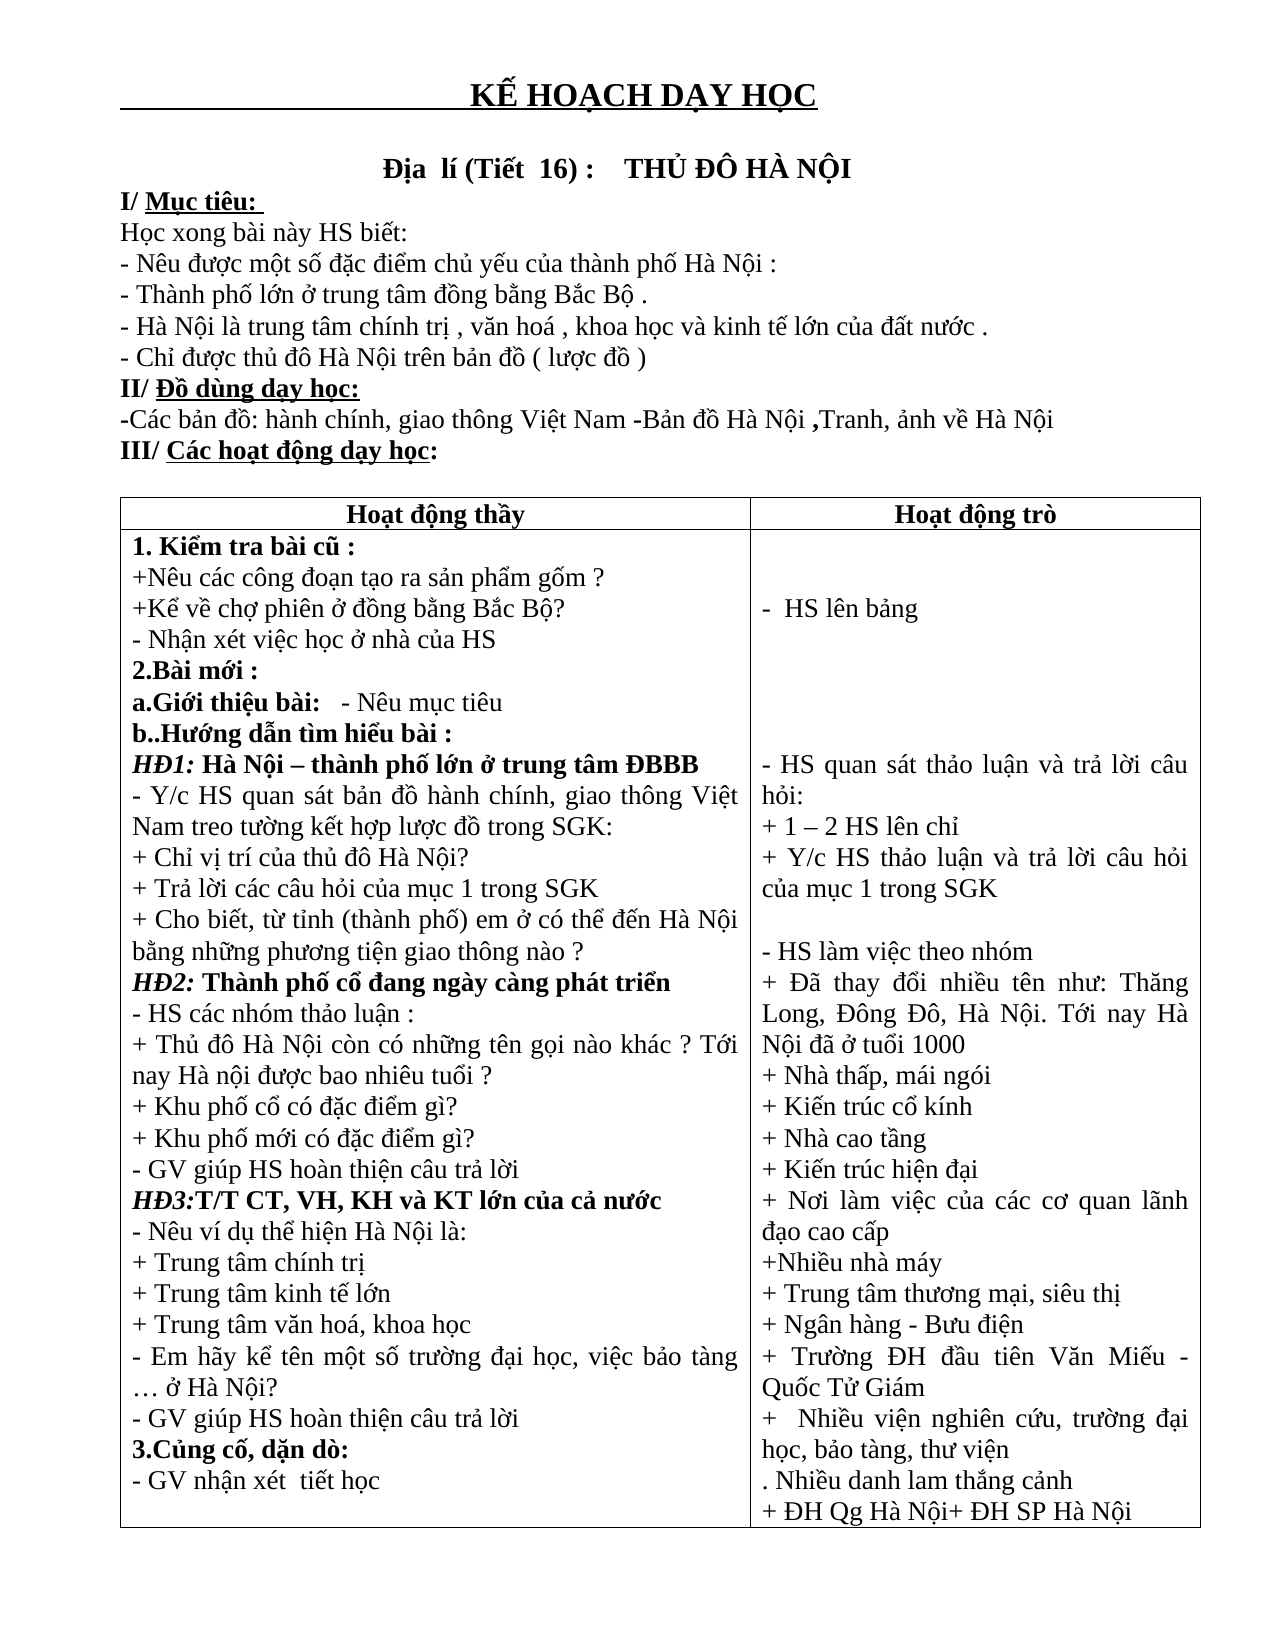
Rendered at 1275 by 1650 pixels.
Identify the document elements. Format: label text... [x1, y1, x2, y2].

text - Nêu được một số đặc điểm chủ yếu của thành phố Hà Nội : [120, 247, 1200, 279]
text -Các bản đồ: hành chính, giao thông Việt -Bản đồ Hà Nội ,Tranh, ảnh về Hà Nội [120, 403, 1200, 434]
text Học xong bài này HS biết: [120, 216, 1200, 247]
text - Hà Nội là trung tâm chính trị , văn hoá , khoa học và kinh tế lớn của đất nước . [120, 310, 1200, 341]
table_cell - HS lên bảng - HS quan sát thảo luận và trả lời câu hỏi: + 1 – 2 HS lên chỉ + Y/c HS thảo luận và trả lời câu hỏi của mục 1 trong SGK - HS làm việc theo nhóm + Đã thay đổi nhiều tên như: Thăng Long, Đông Đô, Hà Nội. Tới nay Hà Nội đã ở tuổi 1000 + Nhà thấp, mái ngói + Kiến trúc cổ kính + Nhà cao tầng + Kiến trúc hiện đại + Nơi làm việc của các cơ quan lãnh đạo cao cấp +Nhiều nhà máy + Trung tâm thương mại, siêu thị + Ngân hàng - Bưu điện + Trường ĐH đầu tiên Văn Miếu - Quốc Tử Giám + Nhiều viện nghiên cứu, trường đại học, bảo tàng, thư viện . Nhiều danh lam thắng cảnh + ĐH Qg Hà Nội+ ĐH SP Hà Nội [751, 530, 1200, 1527]
text - Chỉ được thủ đô Hà Nội trên bản đồ ( lược đồ ) [120, 341, 1200, 372]
text - Thành phố lớn ở trung tâm đồng bằng Bắc Bộ . [120, 279, 1200, 310]
table_header Hoạt động trò [751, 498, 1200, 529]
text Địa lí (Tiết 16) : THỦ ĐÔ HÀ NỘI [120, 152, 1200, 185]
text III/ Các hoạt động dạy học: [120, 434, 1200, 466]
text I/ Mục tiêu: [120, 185, 1200, 216]
table_header Hoạt động thầy [121, 498, 750, 529]
table_cell 1. Kiểm tra bài cũ : +Nêu các công đoạn tạo ra sản phẩm gốm ? +Kể về chợ phiên ở đồng bằng Bắc Bộ? - Nhận xét việc học ở nhà của HS 2.Bài mới : a.Giới thiệu bài: - Nêu mục tiêu b..Hướng dẫn tìm hiểu bài : HĐ1: Hà Nội – thành phố lớn ở trung tâm ĐBBB - Y/c HS quan sát bản đồ hành chính, giao thông Việt treo tường kết hợp lược đồ trong SGK: + Chỉ vị trí của thủ đô Hà Nội? + Trả lời các câu hỏi của mục 1 trong SGK + Cho biết, từ tỉnh (thành phố) em ở có thể đến Hà Nội bằng những phương tiện giao thông nào ? HĐ2: Thành phố cổ đang ngày càng phát triển - HS các nhóm thảo luận : + Thủ đô Hà Nội còn có những tên gọi nào khác ? Tới nay Hà nội được bao nhiêu tuổi ? + Khu phố cổ có đặc điểm gì? + Khu phố mới có đặc điểm gì? - GV giúp HS hoàn thiện câu trả lời HĐ3:, VH, KH và KT lớn của cả nước - Nêu ví dụ thể hiện Hà Nội là: + Trung tâm chính trị + Trung tâm kinh tế lớn + Trung tâm văn hoá, khoa học - Em hãy kể tên một số trường đại học, việc bảo tàng … ở Hà Nội? - GV giúp HS hoàn thiện câu trả lời 3.Củng cố, dặn dò: - GV nhận xét tiết học [121, 530, 750, 1527]
text KẾ HOẠCH DẠY HỌC [120, 75, 1200, 113]
text II/ Đồ dùng dạy học: [120, 372, 1200, 403]
